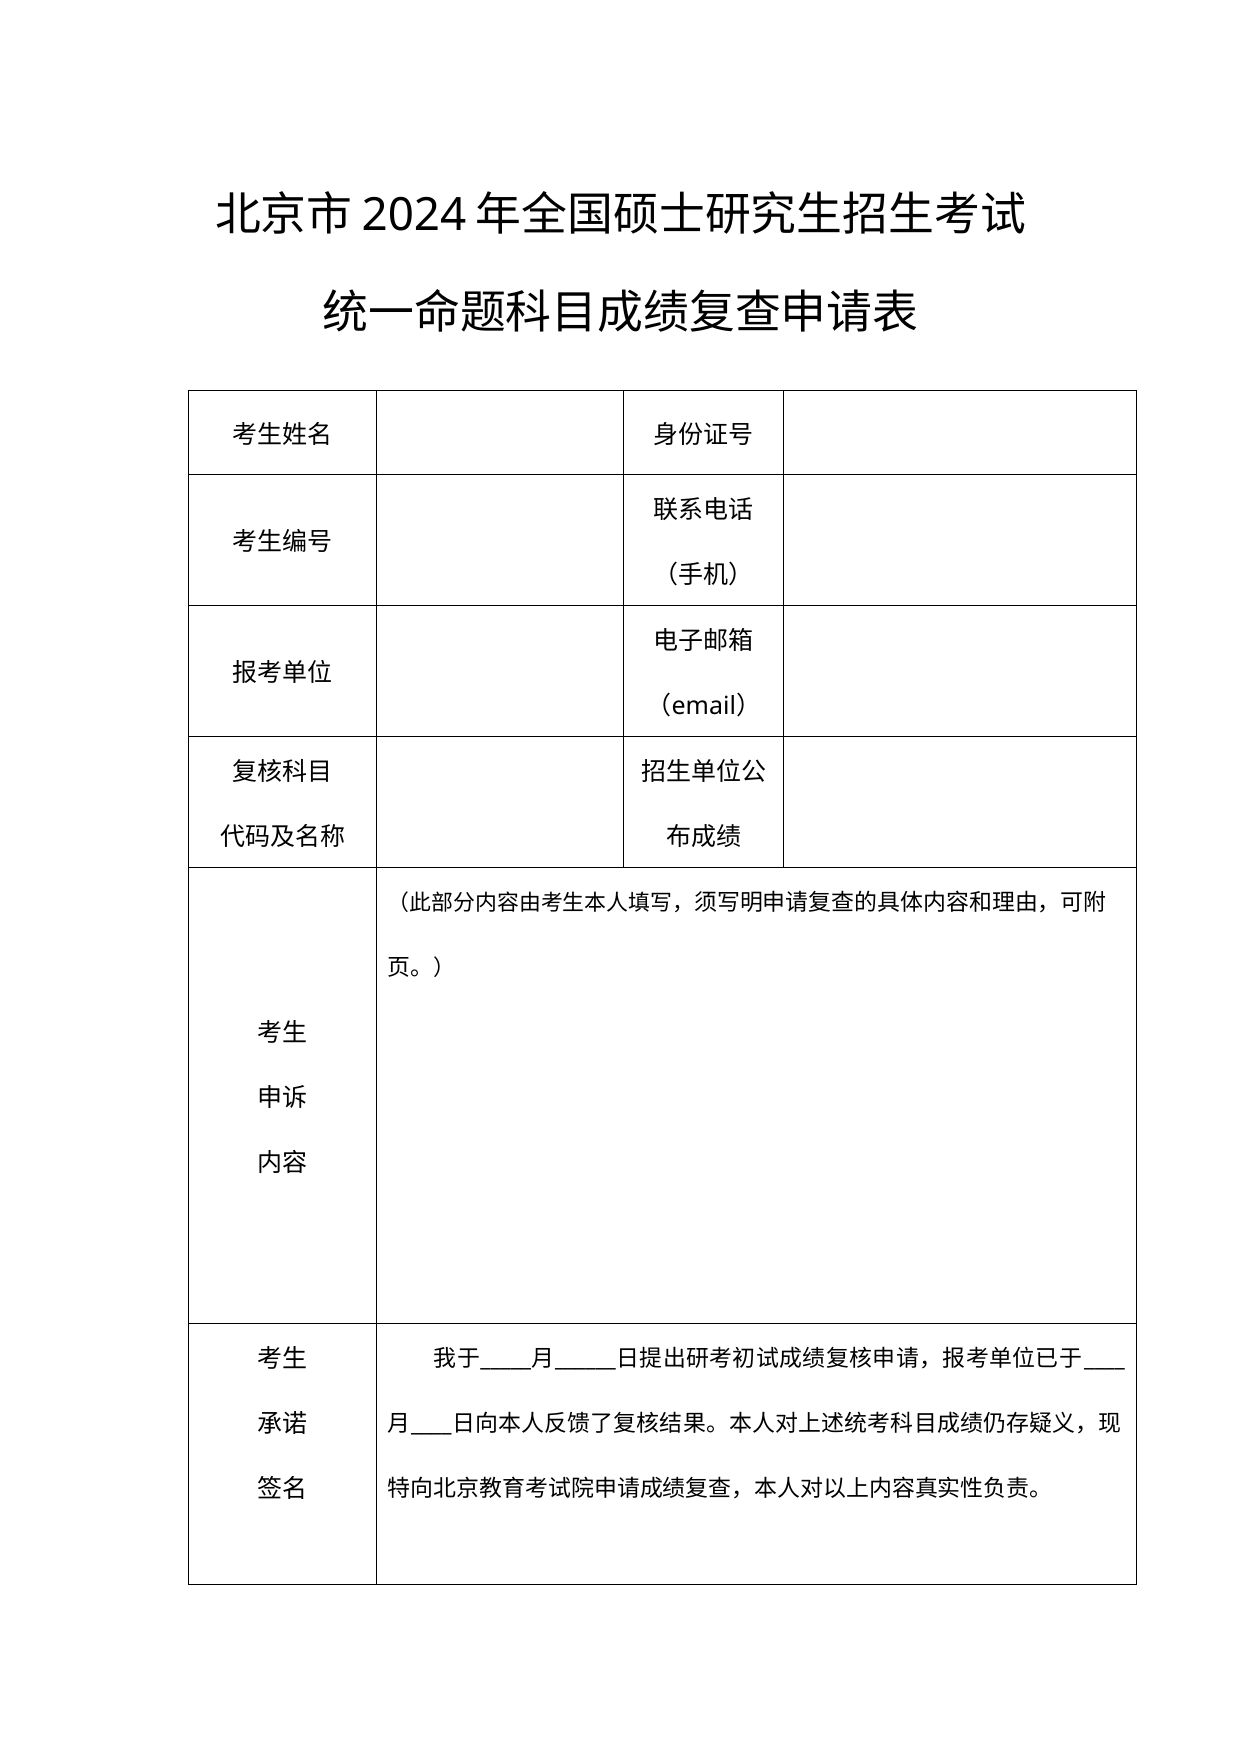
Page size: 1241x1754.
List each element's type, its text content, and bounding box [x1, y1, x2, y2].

table_cell （此部分内容由考生本人填写，须写明申请复查的具体内容和理由，可附页。） [377, 868, 1136, 1323]
table_cell 报考单位 [189, 606, 376, 736]
table_header [377, 391, 623, 474]
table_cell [377, 1324, 1136, 1584]
table_cell [377, 475, 623, 605]
table_cell 考生 申诉 内容 [189, 868, 376, 1323]
table_cell [377, 737, 623, 867]
table_cell [784, 606, 1136, 736]
table_cell [784, 475, 1136, 605]
table_cell [377, 606, 623, 736]
table_header 身份证号 [624, 391, 783, 474]
table_cell 考生 承诺 签名 [189, 1324, 376, 1584]
text 统一命题科目成绩复查申请表 [187, 259, 1053, 357]
table_cell 招生单位公布成绩 [624, 737, 783, 867]
table_cell 复核科目 代码及名称 [189, 737, 376, 867]
table_header [784, 391, 1136, 474]
table_cell [784, 737, 1136, 867]
table_header 考生姓名 [189, 391, 376, 474]
text 北京市2024年全国硕士研究生招生考试 [187, 162, 1053, 259]
table_cell 电子邮箱（email） [624, 606, 783, 736]
table_cell 联系电话 （手机） [624, 475, 783, 605]
table_cell 考生编号 [189, 475, 376, 605]
